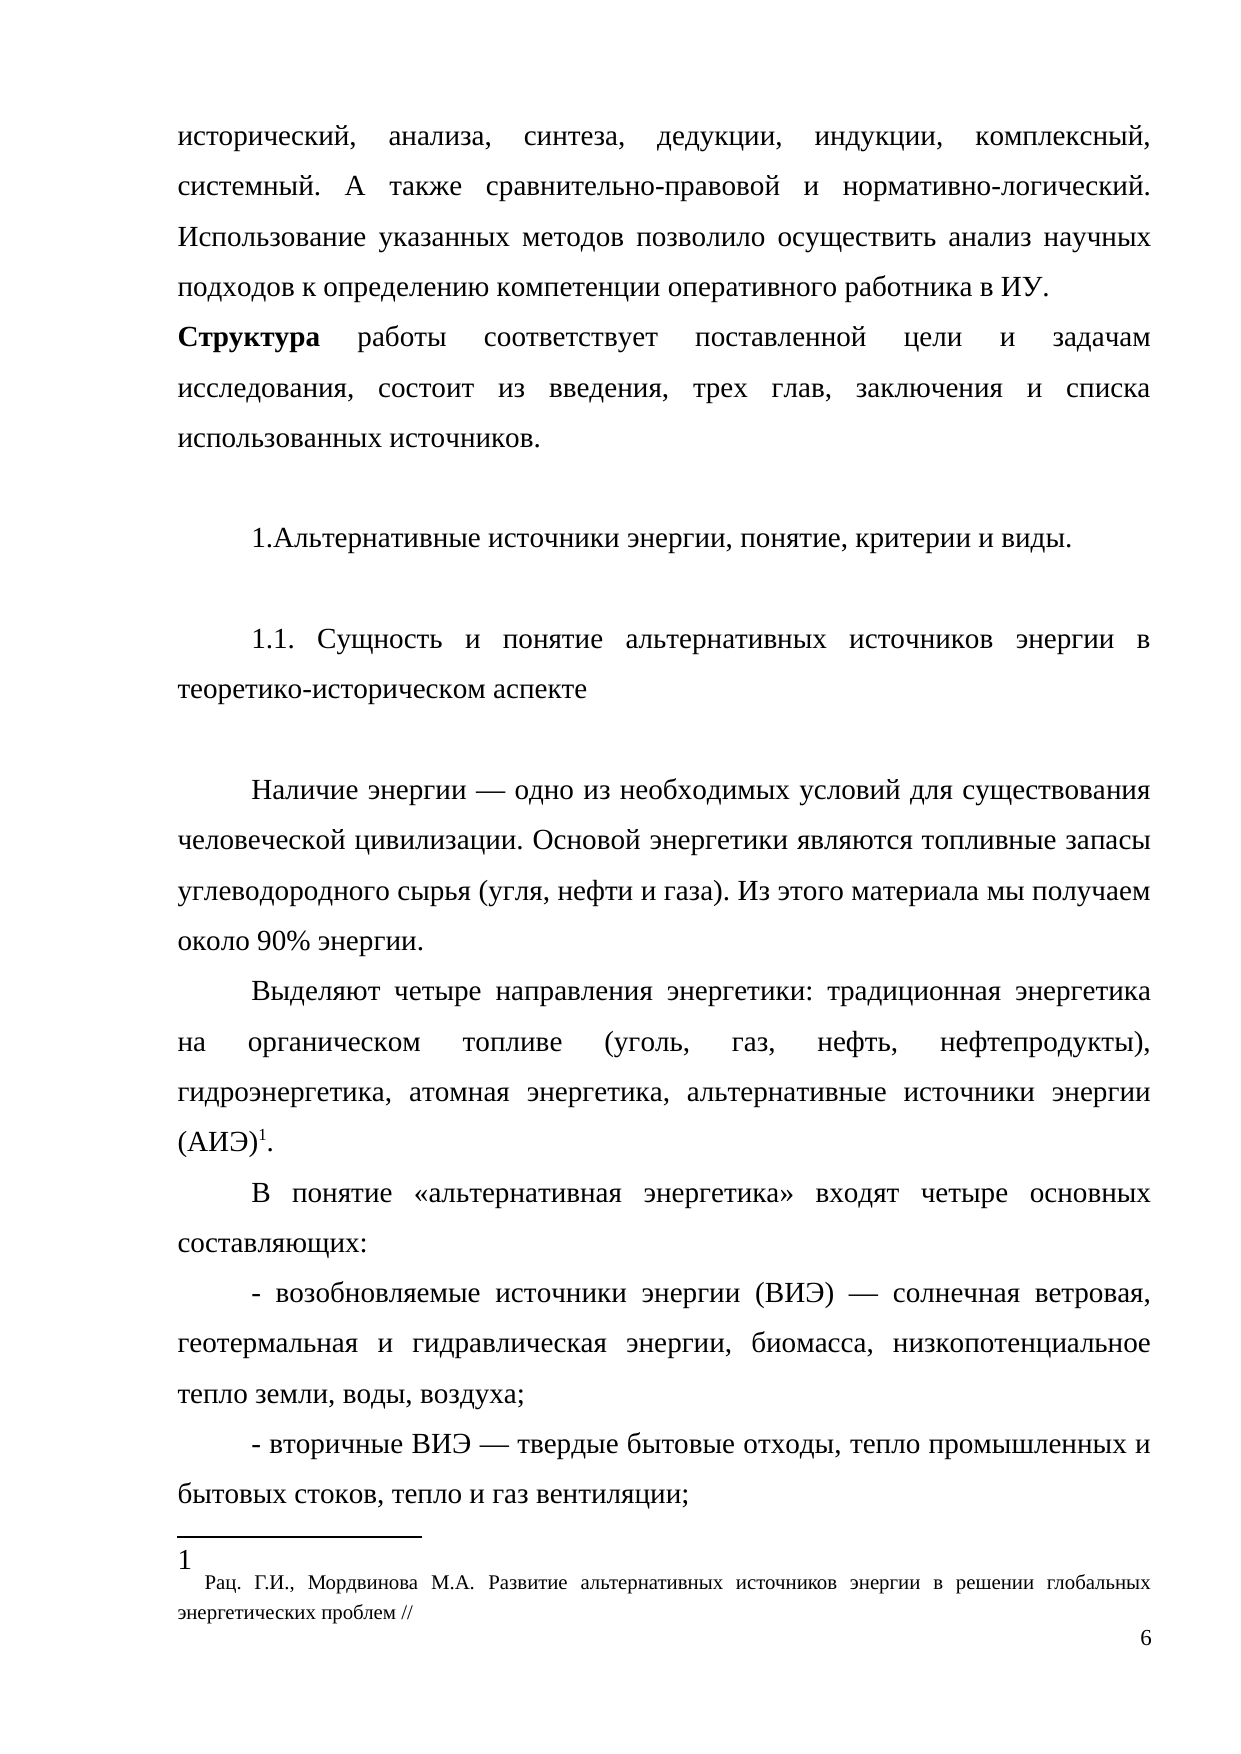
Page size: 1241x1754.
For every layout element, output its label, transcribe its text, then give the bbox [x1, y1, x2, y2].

text 1.Альтернативные источники энергии, понятие, критерии и виды. [177, 521, 1152, 554]
text - возобновляемые источники энергии (ВИЭ) — солнечная ветровая, геотермальная и гидравлическая энергии, биомасса, низкопотенциальное тепло земли, воды, воздуха; [177, 1275, 1152, 1409]
text Выделяют четыре направления энергетики: традиционная энергетика на органическом топливе (уголь, газ, нефть, нефтепродукты), гидроэнергетика, атомная энергетика, альтернативные источники энергии (АИЭ). [177, 973, 1152, 1158]
text 1.1. Сущность и понятие альтернативных источников энергии в теоретико-историческом аспекте [177, 621, 1152, 705]
text Наличие энергии — одно из необходимых условий для существования человеческой цивилизации. Основой энергетики являются топливные запасы углеводородного сырья (угля, нефти и газа). Из этого материала мы получаем около 90% энергии. [177, 772, 1152, 957]
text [177, 118, 1152, 303]
text В понятие «альтернативная энергетика» входят четыре основных составляющих: [177, 1175, 1152, 1258]
text Структура работы соответствует поставленной цели и задачам исследования, состоит из введения, трех глав, заключения и списка использованных источников. [177, 319, 1152, 453]
text - вторичные ВИЭ — твердые бытовые отходы, тепло промышленных и бытовых стоков, тепло и газ вентиляции; [177, 1426, 1152, 1510]
